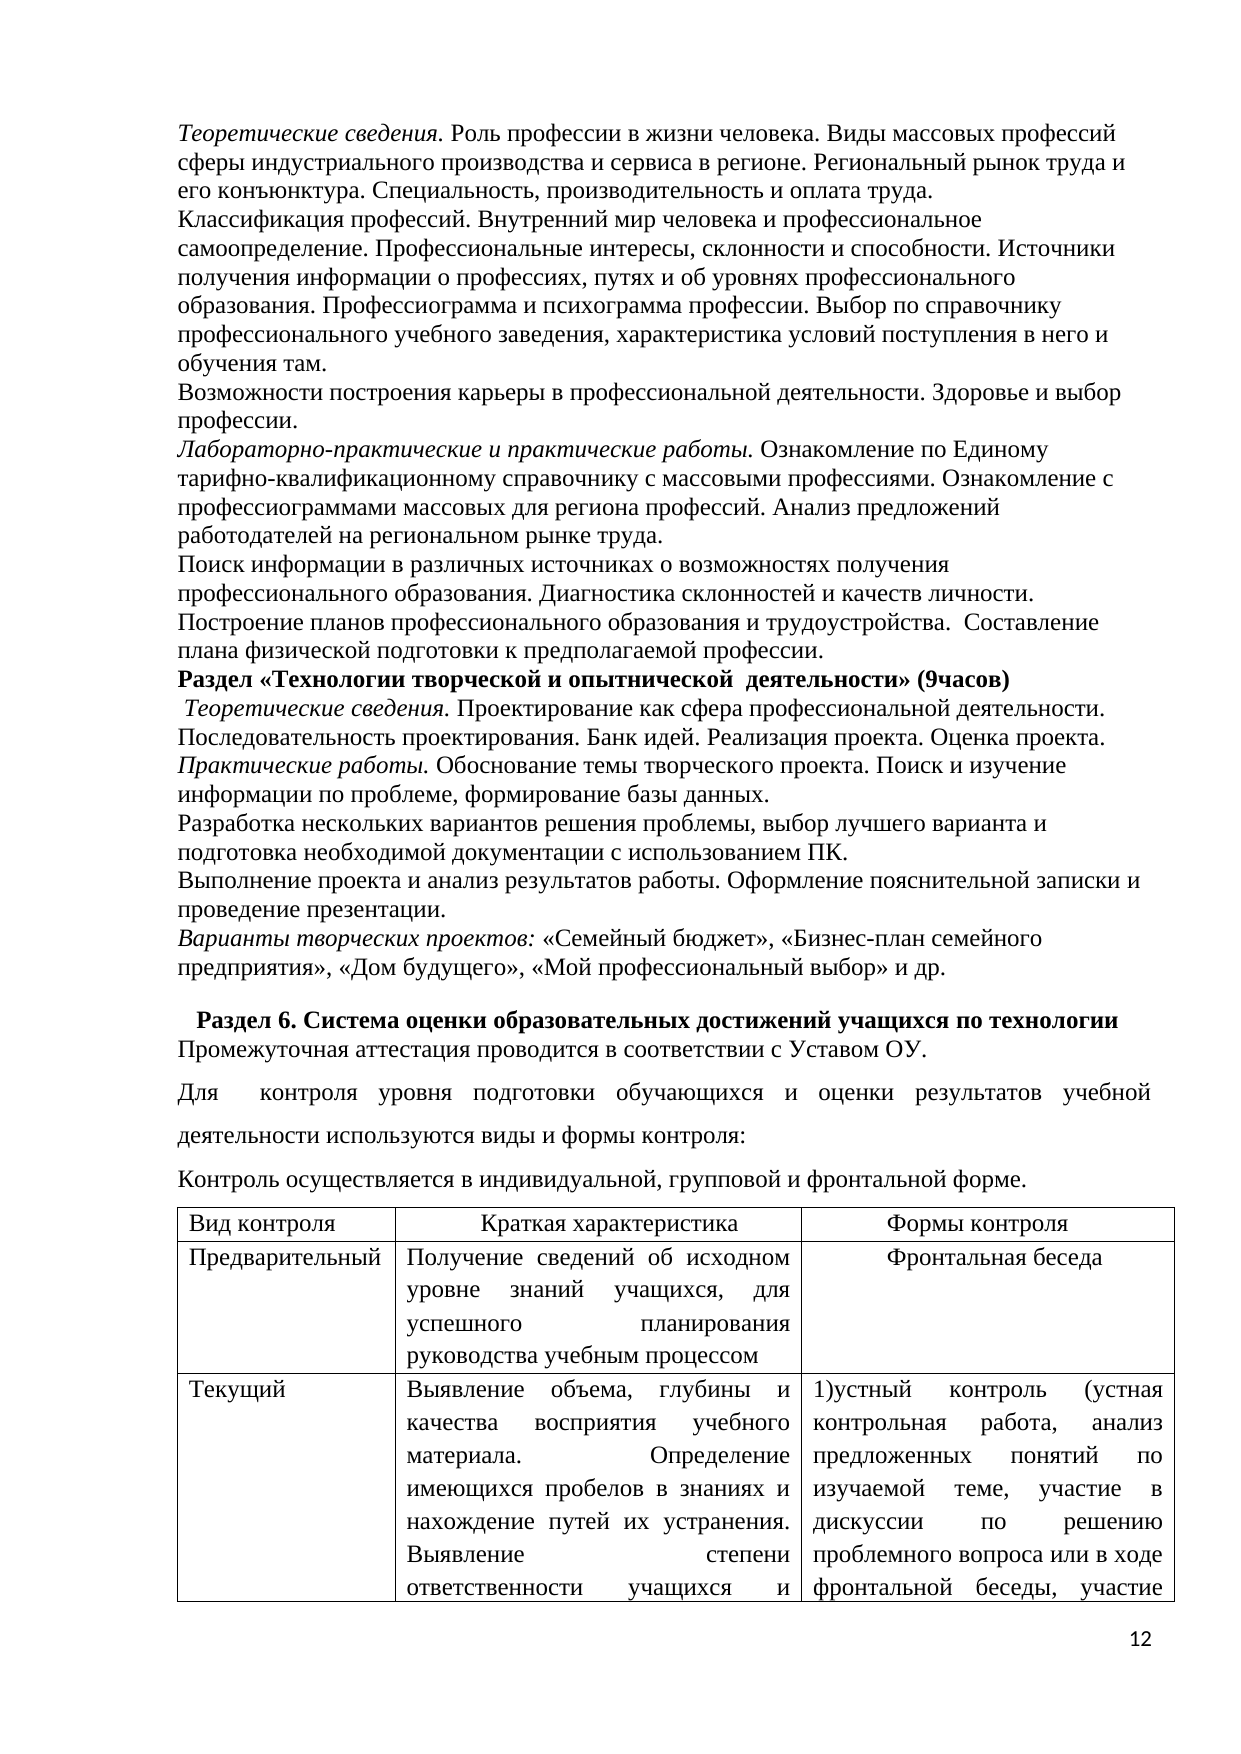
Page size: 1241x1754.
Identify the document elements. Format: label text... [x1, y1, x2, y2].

text Теоретические сведения. Проектирование как сфера профессиональной деятельности. Последовательность проектирования. Банк идей. Реализация проекта. Оценка проекта. [177, 693, 1152, 751]
table_header Формы контроля [802, 1208, 1174, 1241]
text Возможности построения карьеры в профессиональной деятельности. Здоровье и выбор профессии. [298, 377, 1152, 434]
table_cell Фронтальная беседа [802, 1242, 1174, 1373]
text Классификация профессий. Внутренний мир человека и профессиональное самоопределение. Профессиональные интересы, склонности и способности. Источники получения информации о профессиях, путях и об уровнях профессионального образования. Профессиограмма и психограмма профессии. Выбор по справочнику профессионального учебного заведения, характеристика условий поступления в него и обучения там. [327, 204, 1152, 377]
table_cell Предварительный [178, 1242, 395, 1373]
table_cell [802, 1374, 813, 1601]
text Варианты творческих проектов: «Семейный бюджет», «Бизнес-план семейного предприятия», «Дом будущего», «Мой профессиональный выбор» и др. [177, 923, 1152, 981]
text Выполнение проекта и анализ результатов работы. Оформление пояснительной записки и проведение презентации. [177, 866, 1152, 923]
text Практические работы. Обоснование темы творческого проекта. Поиск и изучение информации по проблеме, формирование базы данных. [177, 751, 1152, 808]
table_header Вид контроля [178, 1208, 395, 1241]
text Раздел 6. Система оценки образовательных достижений учащихся по технологии [177, 1006, 950, 1034]
text Лабораторно-практические и практические работы. Ознакомление по Единому тарифно-квалификационному справочнику с массовыми профессиями. Ознакомление с профессиограммами массовых для региона профессий. Анализ предложений работодателей на региональном рынке труда. [663, 434, 1152, 549]
text Раздел «Технологии творческой и опытнической деятельности» (9часов) [177, 664, 1152, 693]
text Теоретические сведения. Роль профессии в жизни человека. Виды массовых профессий сферы индустриального производства и сервиса в регионе. Региональный рынок труда и его конъюнктура. Специальность, производительность и оплата труда. [933, 118, 1152, 204]
table_cell Текущий [178, 1374, 395, 1601]
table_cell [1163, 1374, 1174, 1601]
table_header Краткая характеристика [396, 1208, 801, 1241]
text Контроль осуществляется в индивидуальной, групповой и фронтальной форме. [177, 1164, 1152, 1192]
text Промежуточная аттестация проводится в соответствии с Уставом ОУ. [177, 1034, 1152, 1063]
text Разработка нескольких вариантов решения проблемы, выбор лучшего варианта и подготовка необходимой документации с использованием ПК. [177, 808, 1152, 866]
text Раздел 6. Система оценки образовательных достижений учащихся по технологии [956, 1006, 1152, 1034]
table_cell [396, 1374, 801, 1601]
text Поиск информации в различных источниках о возможностях получения профессионального образования. Диагностика склонностей и качеств личности. Построение планов профессионального образования и трудоустройства. Составление плана физической подготовки к предполагаемой профессии. [824, 549, 1152, 664]
text Для контроля уровня подготовки обучающихся и оценки результатов учебной деятельности используются виды и формы контроля: [177, 1077, 1152, 1149]
table_cell Получение сведений об исходном уровне знаний учащихся, для успешного планирования руководства учебным процессом [396, 1242, 801, 1373]
